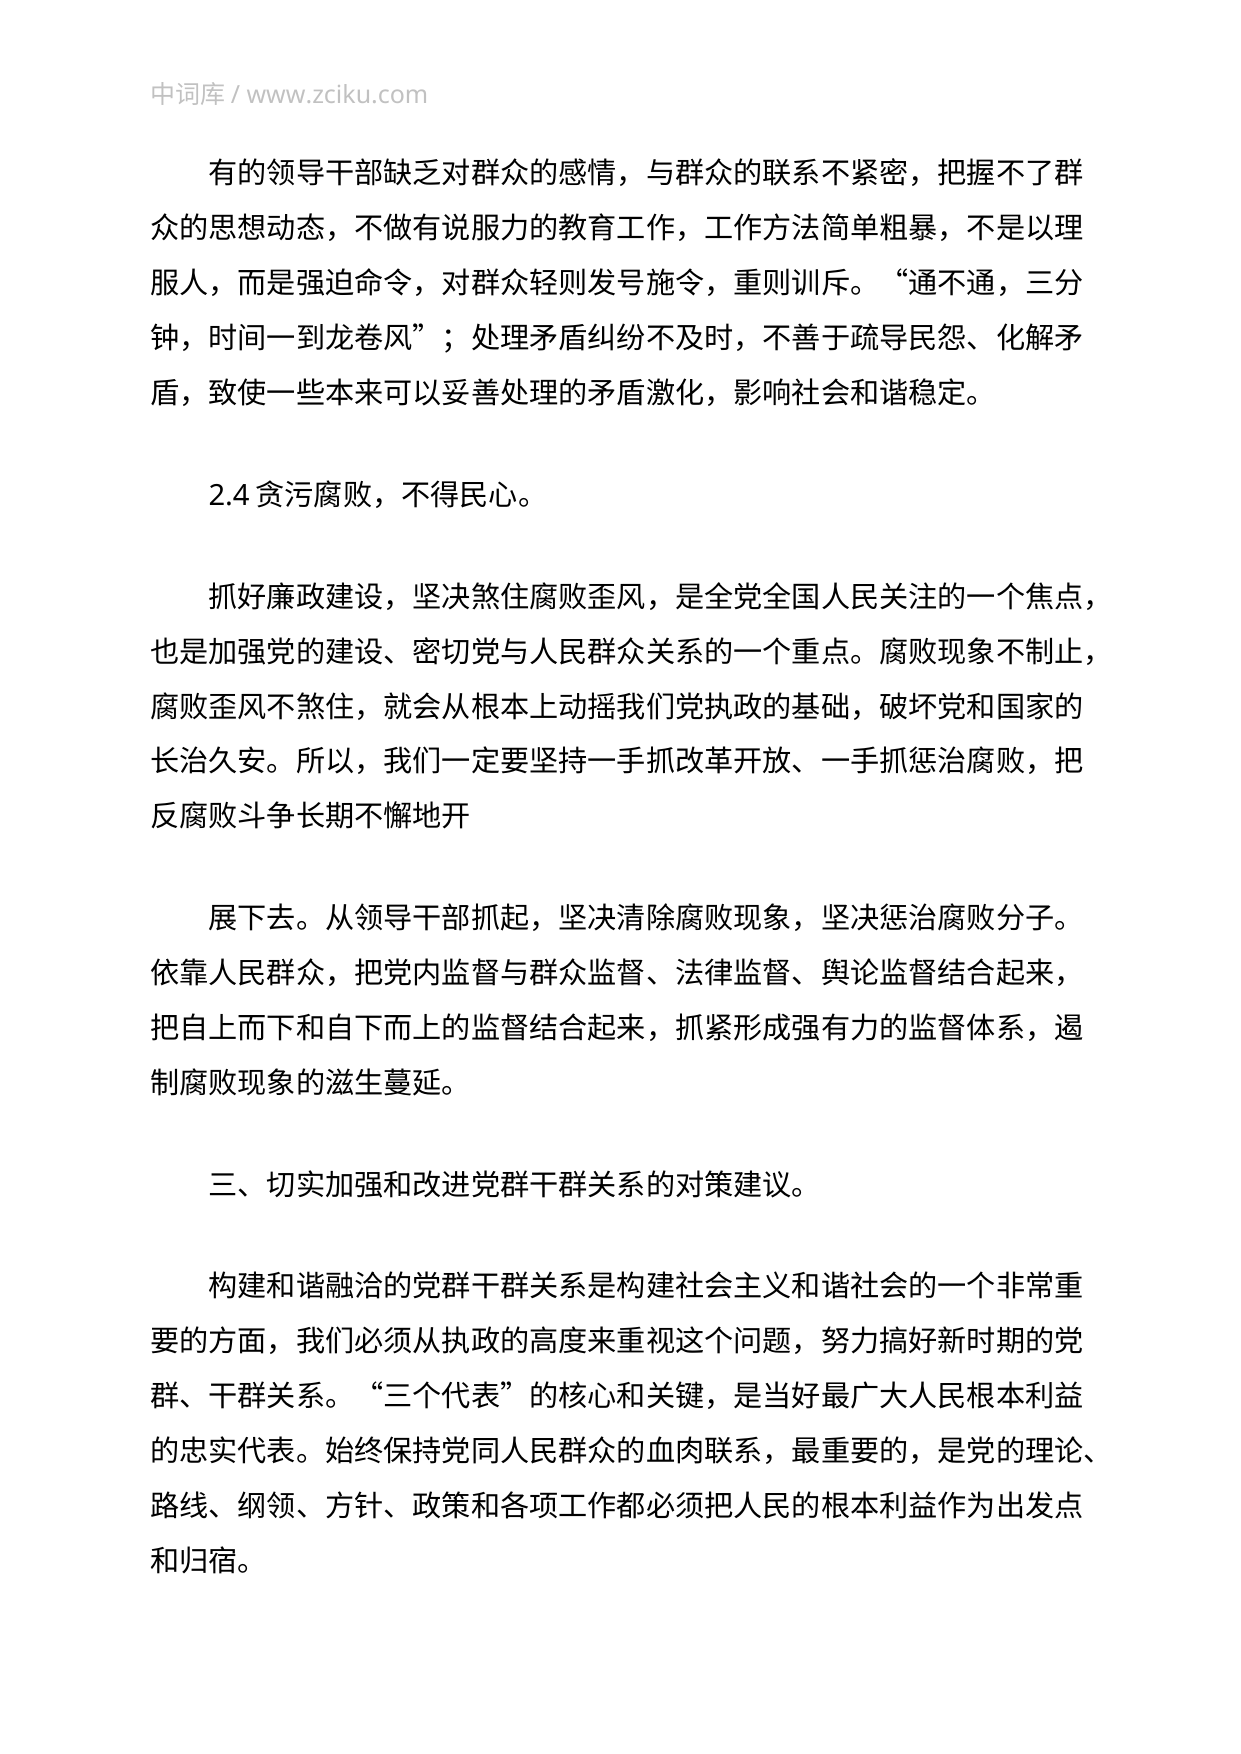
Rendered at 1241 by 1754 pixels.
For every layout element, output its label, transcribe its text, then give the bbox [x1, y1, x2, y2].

text 有的领导干部缺乏对群众的感情，与群众的联系不紧密，把握不了群众的思想动态，不做有说服力的教育工作，工作方法简单粗暴，不是以理服人，而是强迫命令，对群众轻则发号施令，重则训斥。“通不通，三分钟，时间一到龙卷风”；处理矛盾纠纷不及时，不善于疏导民怨、化解矛盾，致使一些本来可以妥善处理的矛盾激化，影响社会和谐稳定。 [150, 150, 1090, 412]
text 2.4贪污腐败，不得民心。 [150, 471, 1090, 514]
text 三、切实加强和改进党群干群关系的对策建议。 [150, 1161, 1090, 1203]
text 展下去。从领导干部抓起，坚决清除腐败现象，坚决惩治腐败分子。依靠人民群众，把党内监督与群众监督、法律监督、舆论监督结合起来，把自上而下和自下而上的监督结合起来，抓紧形成强有力的监督体系，遏制腐败现象的滋生蔓延。 [150, 895, 1090, 1102]
text 抓好廉政建设，坚决煞住腐败歪风，是全党全国人民关注的一个焦点，也是加强党的建设、密切党与人民群众关系的一个重点。腐败现象不制止，腐败歪风不煞住，就会从根本上动摇我们党执政的基础，破坏党和国家的长治久安。所以，我们一定要坚持一手抓改革开放、一手抓惩治腐败，把反腐败斗争长期不懈地开 [150, 573, 1090, 835]
text 构建和谐融洽的党群干群关系是构建社会主义和谐社会的一个非常重要的方面，我们必须从执政的高度来重视这个问题，努力搞好新时期的党群、干群关系。“三个代表”的核心和关键，是当好最广大人民根本利益的忠实代表。始终保持党同人民群众的血肉联系，最重要的，是党的理论、路线、纲领、方针、政策和各项工作都必须把人民的根本利益作为出发点和归宿。 [150, 1263, 1090, 1580]
